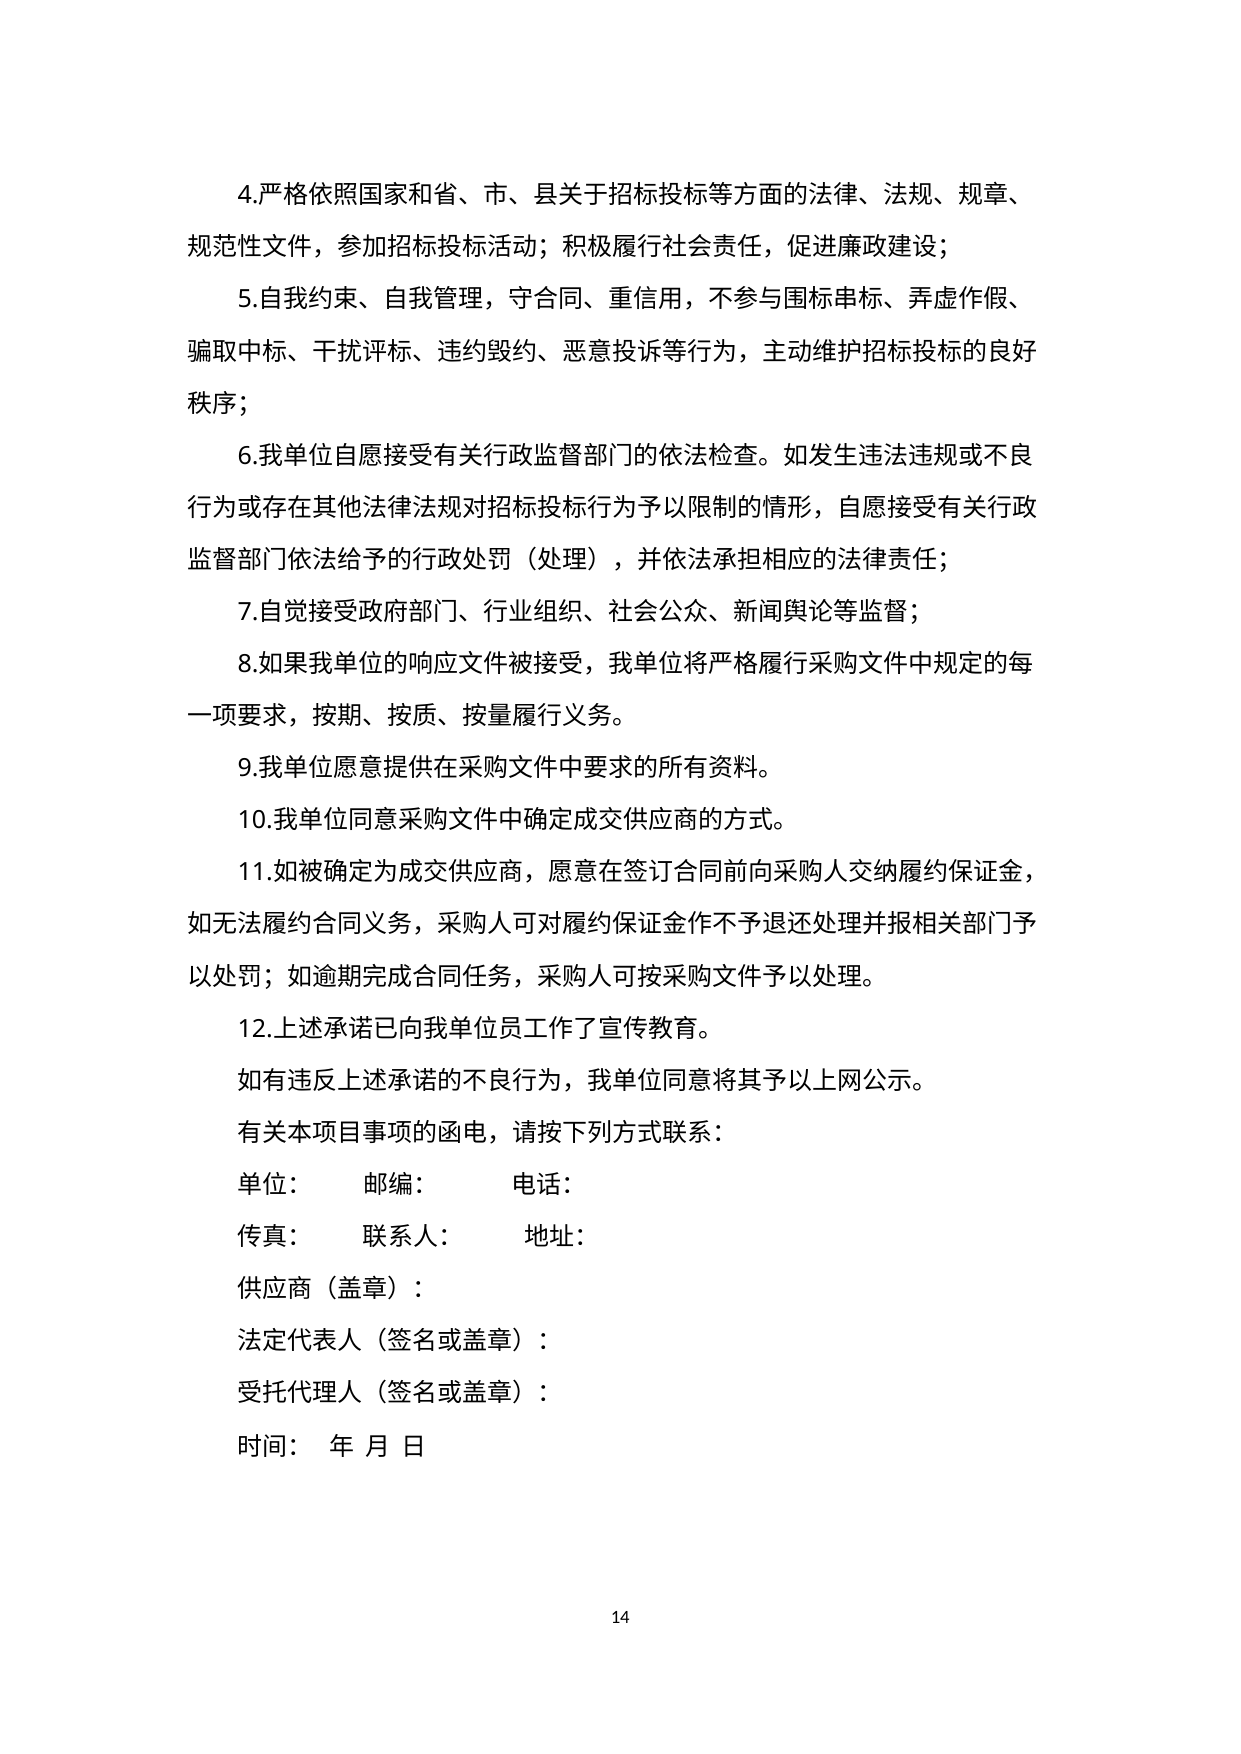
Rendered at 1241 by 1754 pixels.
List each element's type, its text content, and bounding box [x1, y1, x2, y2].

text 8.如果我单位的响应文件被接受，我单位将严格履行采购文件中规定的每一项要求，按期、按质、按量履行义务。 [187, 631, 1053, 735]
text 10.我单位同意采购文件中确定成交供应商的方式。 [187, 787, 1053, 839]
text 有关本项目事项的函电，请按下列方式联系： [187, 1099, 1053, 1152]
text 传真： 联系人： 地址： [187, 1204, 1053, 1256]
text 9.我单位愿意提供在采购文件中要求的所有资料。 [187, 735, 1053, 787]
text 法定代表人（签名或盖章）： [187, 1308, 1053, 1360]
text 6.我单位自愿接受有关行政监督部门的依法检查。如发生违法违规或不良行为或存在其他法律法规对招标投标行为予以限制的情形，自愿接受有关行政监督部门依法给予的行政处罚（处理），并依法承担相应的法律责任； [187, 422, 1053, 579]
text 供应商（盖章）： [187, 1256, 1053, 1308]
text 5.自我约束、自我管理，守合同、重信用，不参与围标串标、弄虚作假、骗取中标、干扰评标、违约毁约、恶意投诉等行为，主动维护招标投标的良好秩序； [187, 266, 1053, 422]
text 时间： 年 月 日 [187, 1412, 1053, 1477]
text 受托代理人（签名或盖章）： [187, 1360, 1053, 1412]
text 单位： 邮编： 电话： [187, 1152, 1053, 1204]
text 如有违反上述承诺的不良行为，我单位同意将其予以上网公示。 [187, 1047, 1053, 1099]
text 4.严格依照国家和省、市、县关于招标投标等方面的法律、法规、规章、规范性文件，参加招标投标活动；积极履行社会责任，促进廉政建设； [187, 162, 1053, 266]
text 12.上述承诺已向我单位员工作了宣传教育。 [187, 995, 1053, 1047]
text 11.如被确定为成交供应商，愿意在签订合同前向采购人交纳履约保证金，如无法履约合同义务，采购人可对履约保证金作不予退还处理并报相关部门予以处罚；如逾期完成合同任务，采购人可按采购文件予以处理。 [187, 839, 1053, 995]
text 7.自觉接受政府部门、行业组织、社会公众、新闻舆论等监督； [187, 579, 1053, 631]
